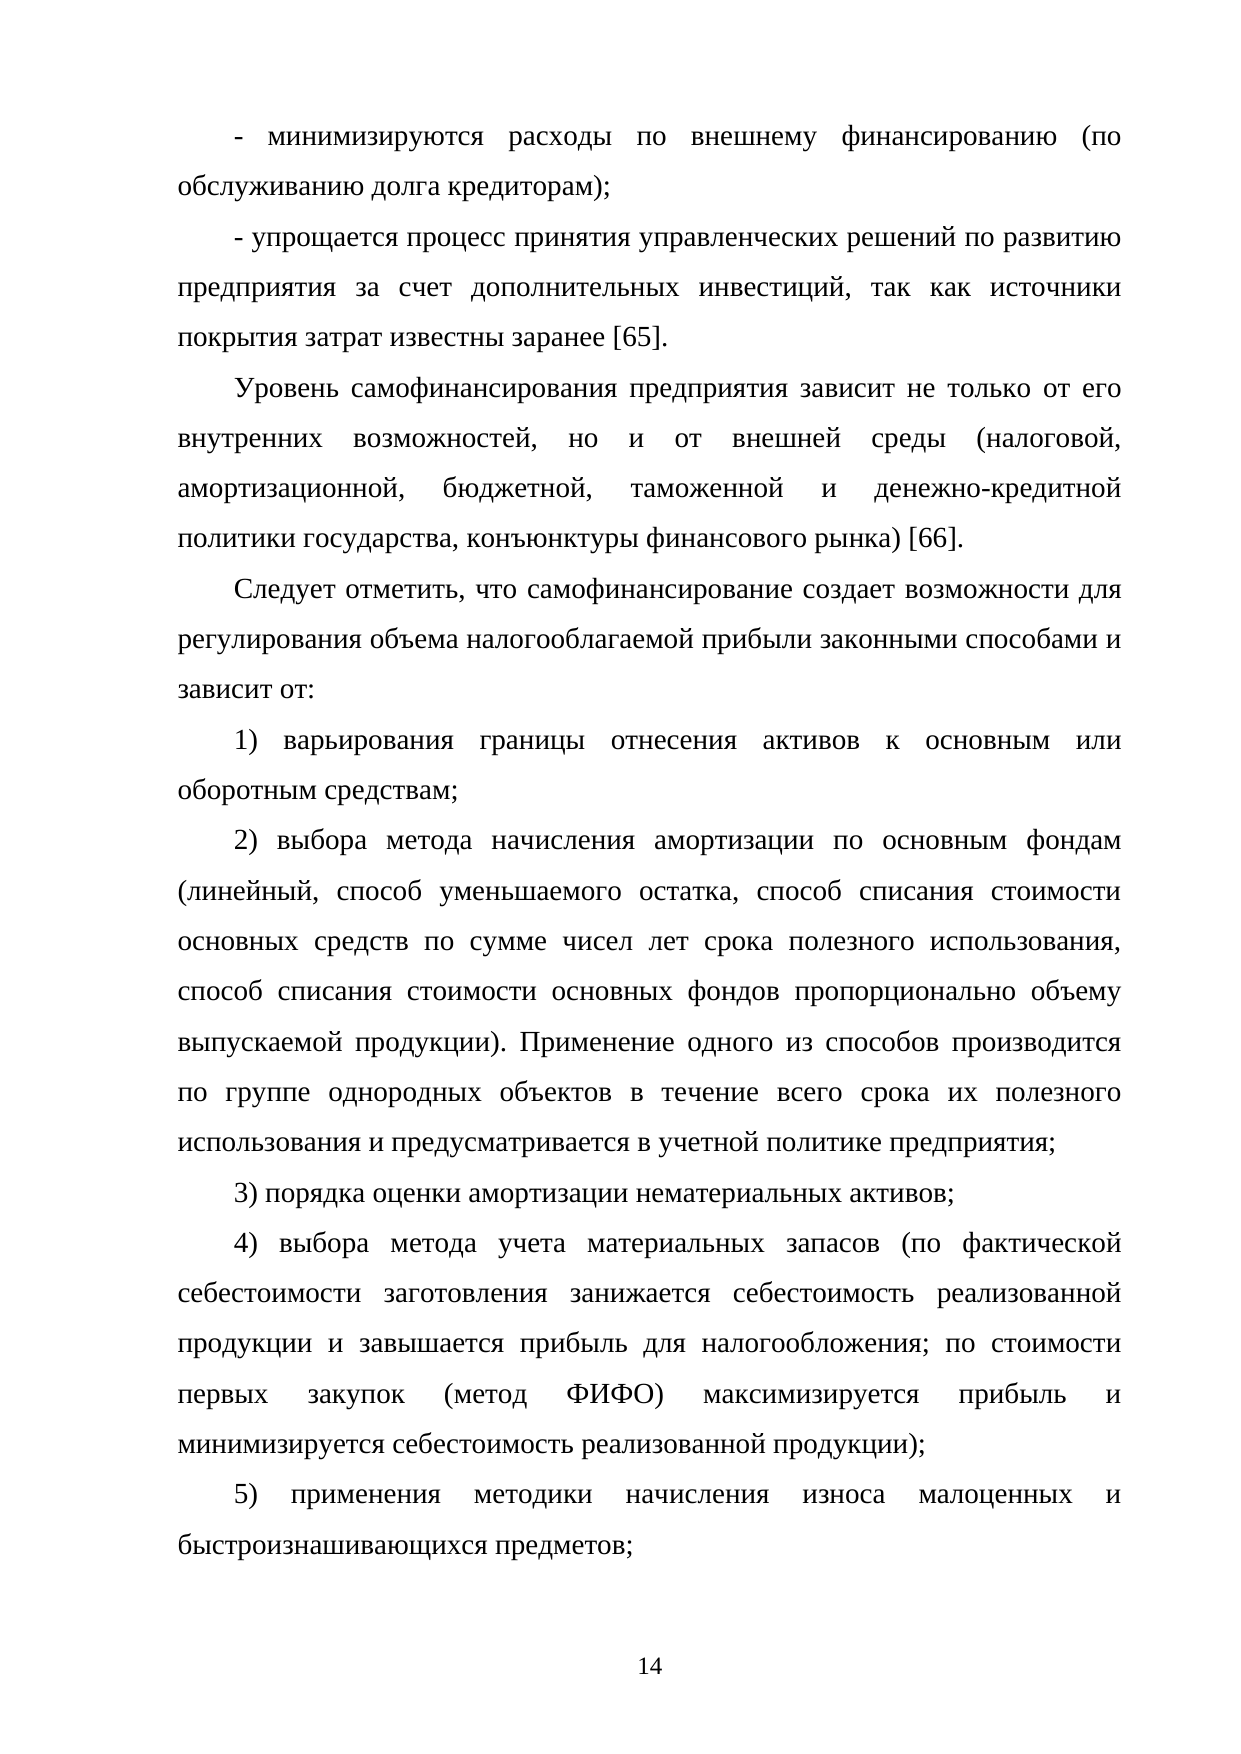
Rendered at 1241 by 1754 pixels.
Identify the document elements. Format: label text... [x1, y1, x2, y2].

text Уровень самофинансирования предприятия зависит не только от его внутренних возможностей, но и от внешней среды (налоговой, амортизационной, бюджетной, таможенной и денежно-кредитной политики государства, конъюнктуры финансового рынка) [66]. [177, 370, 1122, 554]
text 3) порядка оценки амортизации нематериальных активов; [177, 1175, 1122, 1208]
text - минимизируются расходы по внешнему финансированию (по обслуживанию долга кредиторам); [177, 118, 1122, 202]
text 4) выбора метода учета материальных запасов (по фактической себестоимости заготовления занижается себестоимость реализованной продукции и завышается прибыль для налогообложения; по стоимости первых закупок (метод ФИФО) максимизируется прибыль и минимизируется себестоимость реализованной продукции); [177, 1225, 1122, 1460]
text Следует отметить, что самофинансирование создает возможности для регулирования объема налогооблагаемой прибыли законными способами и зависит от: [177, 571, 1122, 705]
text - упрощается процесс принятия управленческих решений по развитию предприятия за счет дополнительных инвестиций, так как источники покрытия затрат известны заранее [65]. [177, 219, 1122, 353]
text 1) варьирования границы отнесения активов к основным или оборотным средствам; [177, 722, 1122, 806]
text 2) выбора метода начисления амортизации по основным фондам (линейный, способ уменьшаемого остатка, способ списания стоимости основных средств по сумме чисел лет срока полезного использования, способ списания стоимости основных фондов пропорционально объему выпускаемой продукции). Применение одного из способов производится по группе однородных объектов в течение всего срока их полезного использования и предусматривается в учетной политике предприятия; [177, 822, 1122, 1158]
text 5) применения методики начисления износа малоценных и быстроизнашивающихся предметов; [177, 1477, 1122, 1560]
